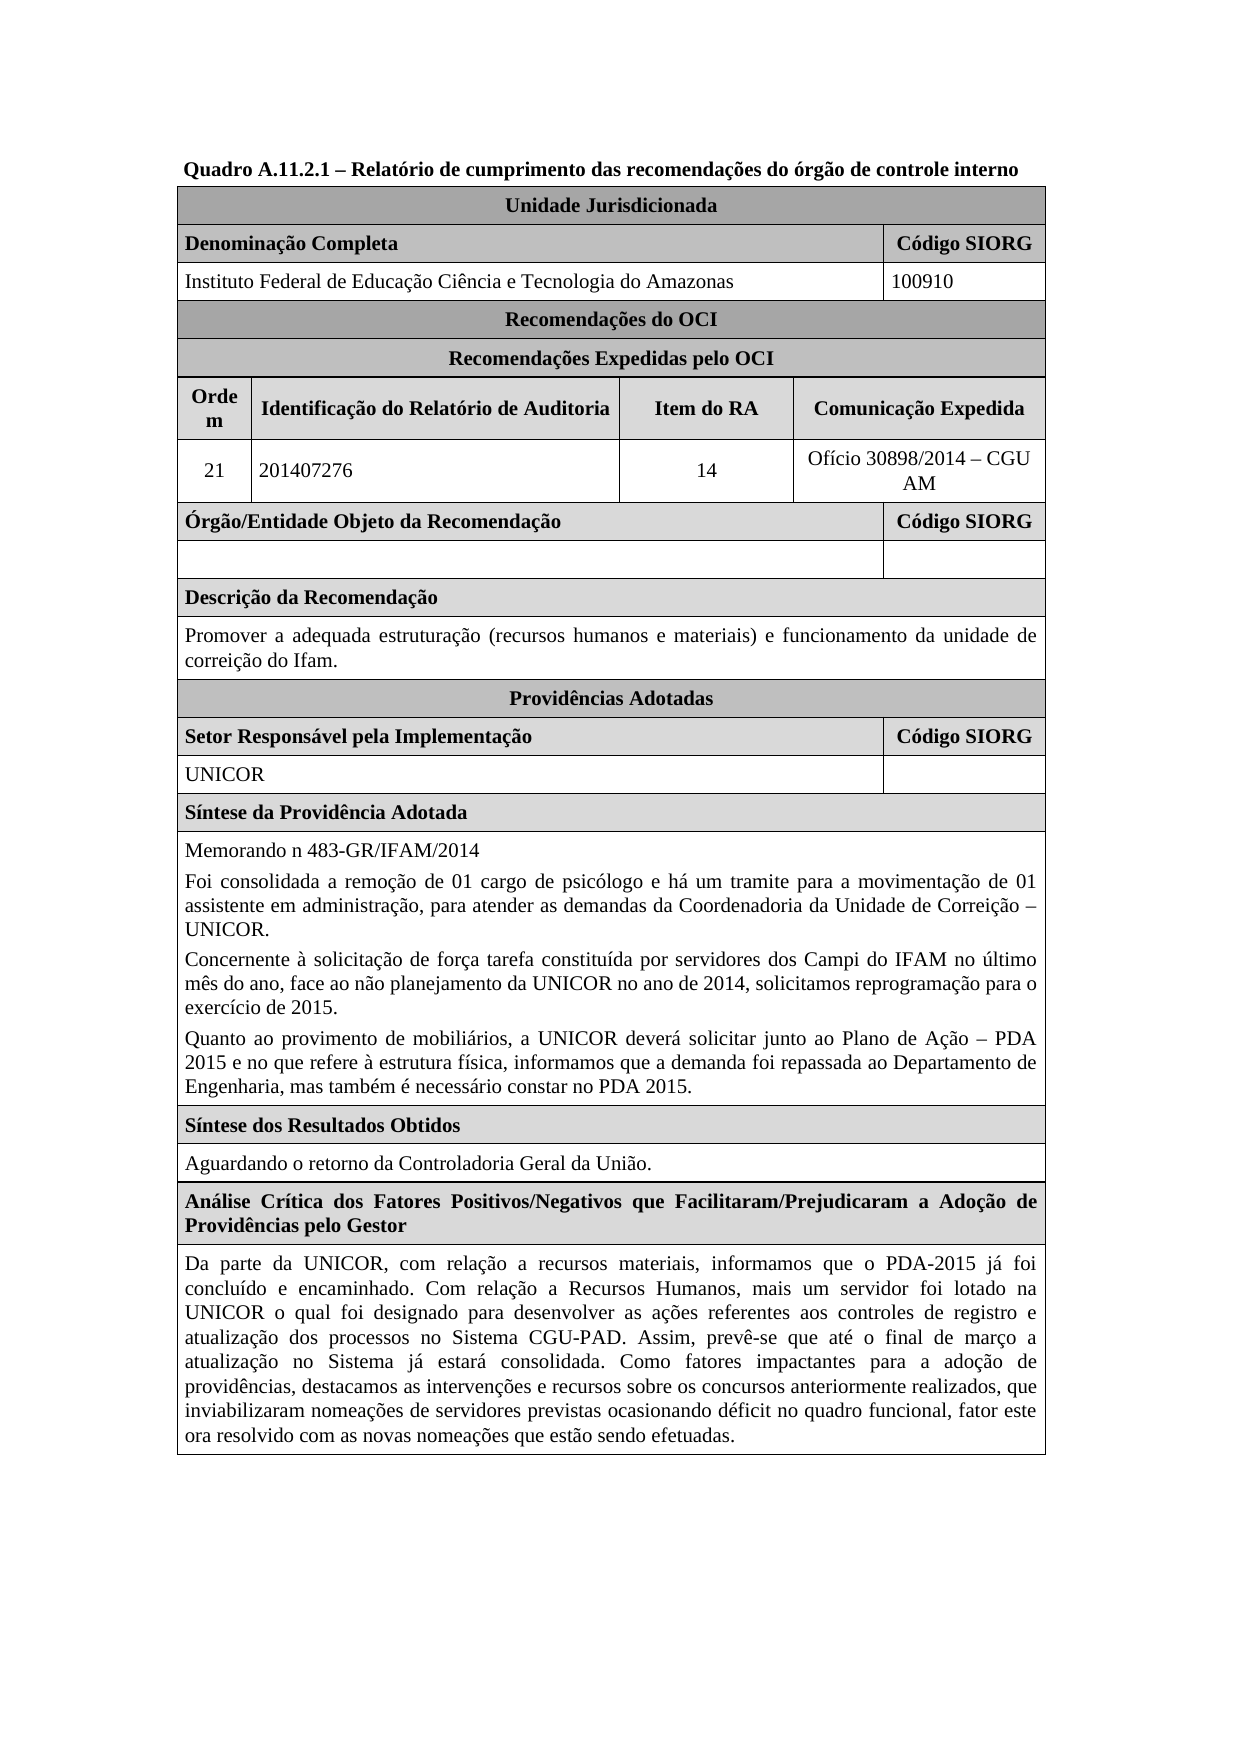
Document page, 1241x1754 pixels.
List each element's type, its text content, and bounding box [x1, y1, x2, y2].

table_cell Código SIORG [884, 225, 1045, 262]
table_cell Aguardando o retorno da Controladoria Geral da União. [178, 1144, 1045, 1181]
table_cell Da parte da UNICOR, com relação a recursos materiais, informamos que o PDA-2015 já foi concluído e encaminhado. Com relação a Recursos Humanos, mais um servidor foi lotado na UNICOR o qual foi designado para desenvolver as ações referentes aos controles de registro e atualização dos processos no Sistema CGU-PAD. Assim, prevê-se que até o final de março a atualização no Sistema já estará consolidada. Como fatores impactantes para a adoção de providências, destacamos as intervenções e recursos sobre os concursos anteriormente realizados, que inviabilizaram nomeações de servidores previstas ocasionando déficit no quadro funcional, fator este ora resolvido com as novas nomeações que estão sendo efetuadas. [178, 1245, 1045, 1453]
table_cell Recomendações Expedidas pelo OCI [178, 339, 1045, 376]
table_cell [884, 541, 1045, 578]
table_cell Código SIORG [884, 503, 1045, 540]
table_cell Ofício 30898/2014 – CGU AM [794, 440, 1045, 502]
table_cell Item do RA [620, 378, 793, 439]
table_cell Órgão/Entidade Objeto da Recomendação [178, 503, 883, 540]
table_cell UNICOR [178, 756, 883, 793]
table_cell Providências Adotadas [178, 680, 1045, 717]
table_cell 21 [178, 440, 251, 502]
table_cell Ordem [178, 378, 251, 439]
table_header Unidade Jurisdicionada [178, 187, 1045, 224]
table_cell Síntese da Providência Adotada [178, 794, 1045, 831]
table_cell [884, 756, 1045, 793]
table_cell Descrição da Recomendação [178, 579, 1045, 616]
table_cell Recomendações do OCI [178, 301, 1045, 338]
table_cell Código SIORG [884, 718, 1045, 755]
table_cell Comunicação Expedida [794, 378, 1045, 439]
text Quadro A.11.2.1 – Relatório de cumprimento das recomendações do órgão de controle interno [183, 157, 1063, 181]
table_cell Síntese dos Resultados Obtidos [178, 1106, 1045, 1143]
table_cell Denominação Completa [178, 225, 883, 262]
table_cell 201407276 [252, 440, 619, 502]
table_cell Instituto Federal de Educação Ciência e Tecnologia do Amazonas [178, 263, 883, 300]
table_cell Promover a adequada estruturação (recursos humanos e materiais) e funcionamento da unidade de correição do Ifam. [178, 617, 1045, 678]
table_cell 14 [620, 440, 793, 502]
table_cell Setor Responsável pela Implementação [178, 718, 883, 755]
table_cell 100910 [884, 263, 1045, 300]
table_cell Identificação do Relatório de Auditoria [252, 378, 619, 439]
table_cell Memorando n 483-GR/IFAM/2014 Foi consolidada a remoção de 01 cargo de psicólogo e há um tramite para a movimentação de 01 assistente em administração, para atender as demandas da Coordenadoria da Unidade de Correição – UNICOR. Concernente à solicitação de força tarefa constituída por servidores dos Campi do IFAM no último mês do ano, face ao não planejamento da UNICOR no ano de 2014, solicitamos reprogramação para o exercício de 2015. Quanto ao provimento de mobiliários, a UNICOR deverá solicitar junto ao Plano de Ação – PDA 2015 e no que refere à estrutura física, informamos que a demanda foi repassada ao Departamento de Engenharia, mas também é necessário constar no PDA 2015. [178, 832, 1045, 1105]
table_cell Análise Crítica dos Fatores Positivos/Negativos que Facilitaram/Prejudicaram a Adoção de Providências pelo Gestor [178, 1183, 1045, 1244]
table_cell [178, 541, 883, 578]
